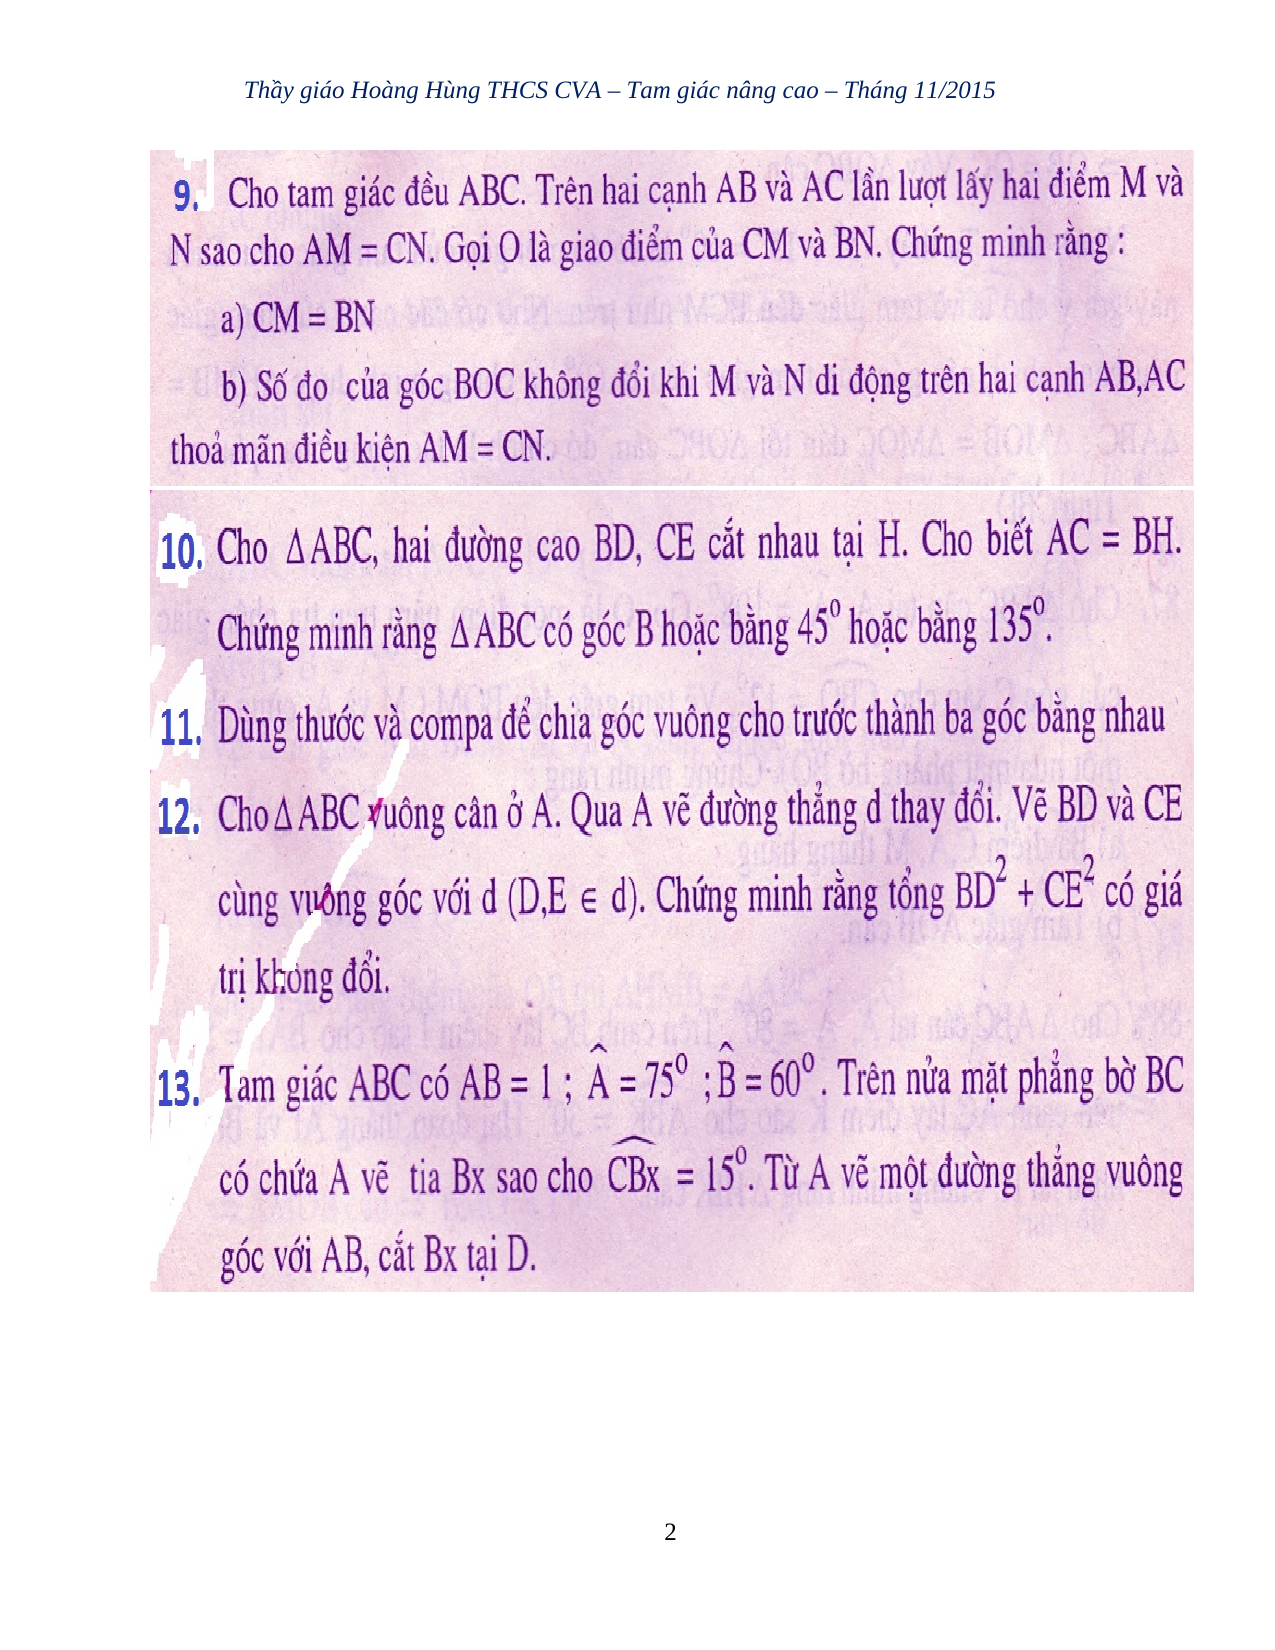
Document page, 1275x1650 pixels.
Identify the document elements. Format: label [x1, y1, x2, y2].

picture [150, 490, 1194, 1292]
picture [150, 150, 1194, 486]
